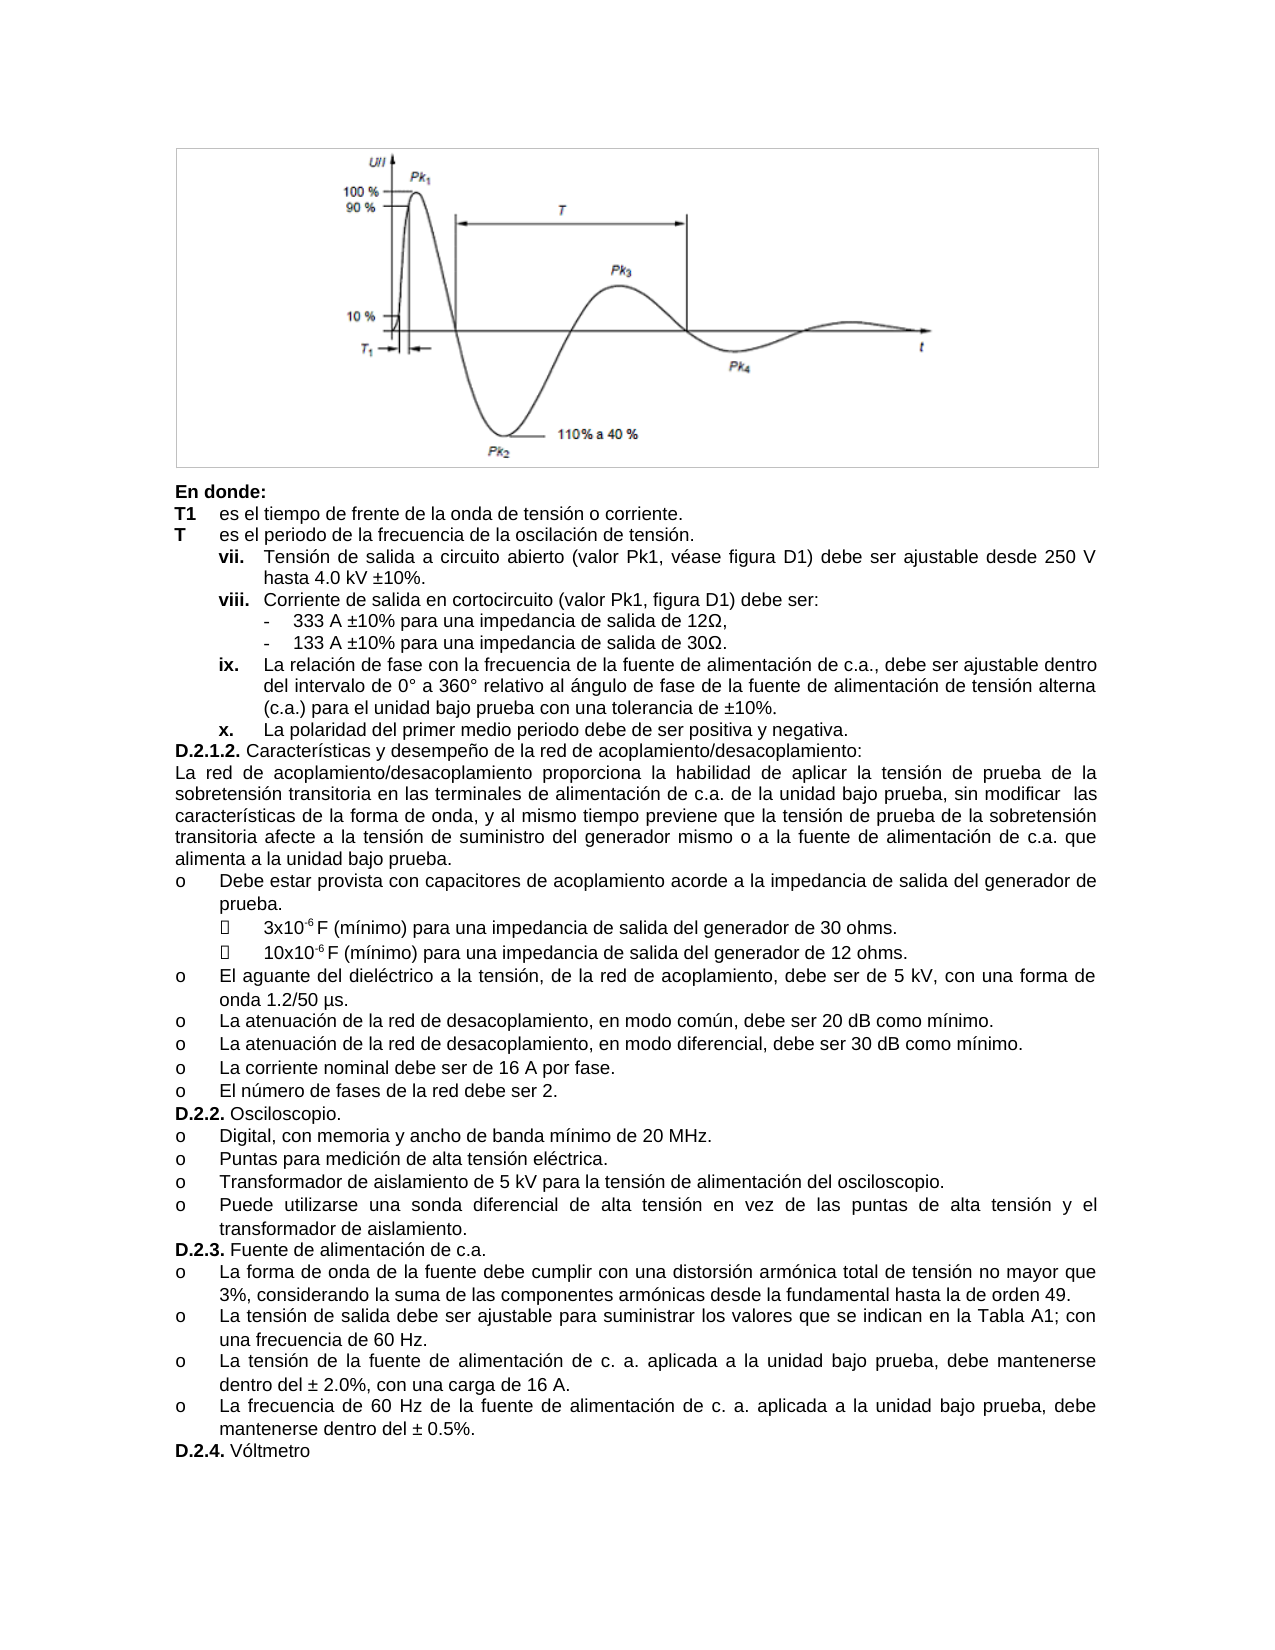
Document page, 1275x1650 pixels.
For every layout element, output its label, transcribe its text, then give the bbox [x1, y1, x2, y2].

text vii. Tensión de salida a circuito abierto (valor Pk1, véase figura D1) debe ser ajustable desde 250 V hasta 4.0 kV ±10%. [218, 546, 1098, 589]
text - 133 A ±10% para una impedancia de salida de 30Ω. [263, 632, 1098, 654]
text D.2.2. Osciloscopio. [175, 1103, 1098, 1124]
text o El aguante del dieléctrico a la tensión, de la red de acoplamiento, debe ser de 5 kV, con una forma de onda 1.2/50 µs. [175, 965, 1098, 1010]
text o La tensión de salida debe ser ajustable para suministrar los valores que se indican en la Tabla A1; con una frecuencia de 60 Hz. [175, 1305, 1098, 1350]
text D.2.1.2. Características y desempeño de la red de acoplamiento/desacoplamiento: [175, 740, 1098, 762]
text o Debe estar provista con capacitores de acoplamiento acorde a la impedancia de salida del generador de prueba. [175, 869, 1098, 914]
text x. La polaridad del primer medio periodo debe de ser positiva y negativa. [218, 718, 1098, 740]
text  10x10-6 F (mínimo) para una impedancia de salida del generador de 12 ohms. [219, 940, 1098, 965]
text T es el periodo de la frecuencia de la oscilación de tensión. [174, 524, 1098, 546]
text o Puede utilizarse una sonda diferencial de alta tensión en vez de las puntas de alta tensión y el transformador de aislamiento. [175, 1194, 1098, 1239]
text En donde: [175, 481, 1098, 502]
text D.2.4. Vóltmetro [160, 1440, 1098, 1461]
text o La corriente nominal debe ser de 16 A por fase. [175, 1056, 1098, 1080]
text o Digital, con memoria y ancho de banda mínimo de 20 MHz. [175, 1124, 1098, 1148]
text o La atenuación de la red de desacoplamiento, en modo común, debe ser 20 dB como mínimo. [175, 1010, 1098, 1033]
text o La atenuación de la red de desacoplamiento, en modo diferencial, debe ser 30 dB como mínimo. [175, 1033, 1098, 1056]
text  3x10-6 F (mínimo) para una impedancia de salida del generador de 30 ohms. [219, 914, 1098, 940]
text o El número de fases de la red debe ser 2. [175, 1080, 1098, 1103]
text D.2.3. Fuente de alimentación de c.a. [175, 1239, 1098, 1261]
text viii. Corriente de salida en cortocircuito (valor Pk1, figura D1) debe ser: [218, 589, 1098, 610]
text ix. La relación de fase con la frecuencia de la fuente de alimentación de c.a., debe ser ajustable dentro del intervalo de 0° a 360° relativo al ángulo de fase de la fuente de alimentación de tensión alterna (c.a.) para el unidad bajo prueba con una tolerancia de ±10%. [218, 654, 1098, 718]
text o Puntas para medición de alta tensión eléctrica. [175, 1148, 1098, 1171]
text T1 es el tiempo de frente de la onda de tensión o corriente. [174, 502, 1098, 524]
text o Transformador de aislamiento de 5 kV para la tensión de alimentación del osciloscopio. [175, 1171, 1098, 1194]
text - 333 A ±10% para una impedancia de salida de 12Ω, [263, 610, 1098, 632]
text o La tensión de la fuente de alimentación de c. a. aplicada a la unidad bajo prueba, debe mantenerse dentro del ± 2.0%, con una carga de 16 A. [175, 1350, 1098, 1395]
text La red de acoplamiento/desacoplamiento proporciona la habilidad de aplicar la tensión de prueba de la sobretensión transitoria en las terminales de alimentación de c.a. de la unidad bajo prueba, sin modificar las características de la forma de onda, y al mismo tiempo previene que la tensión de prueba de la sobretensión transitoria afecte a la tensión de suministro del generador mismo o a la fuente de alimentación de c.a. que alimenta a la unidad bajo prueba. [175, 762, 1098, 869]
text o La frecuencia de 60 Hz de la fuente de alimentación de c. a. aplicada a la unidad bajo prueba, debe mantenerse dentro del ± 0.5%. [175, 1395, 1098, 1440]
text o La forma de onda de la fuente debe cumplir con una distorsión armónica total de tensión no mayor que 3%, considerando la suma de las componentes armónicas desde la fundamental hasta la de orden 49. [175, 1261, 1098, 1305]
